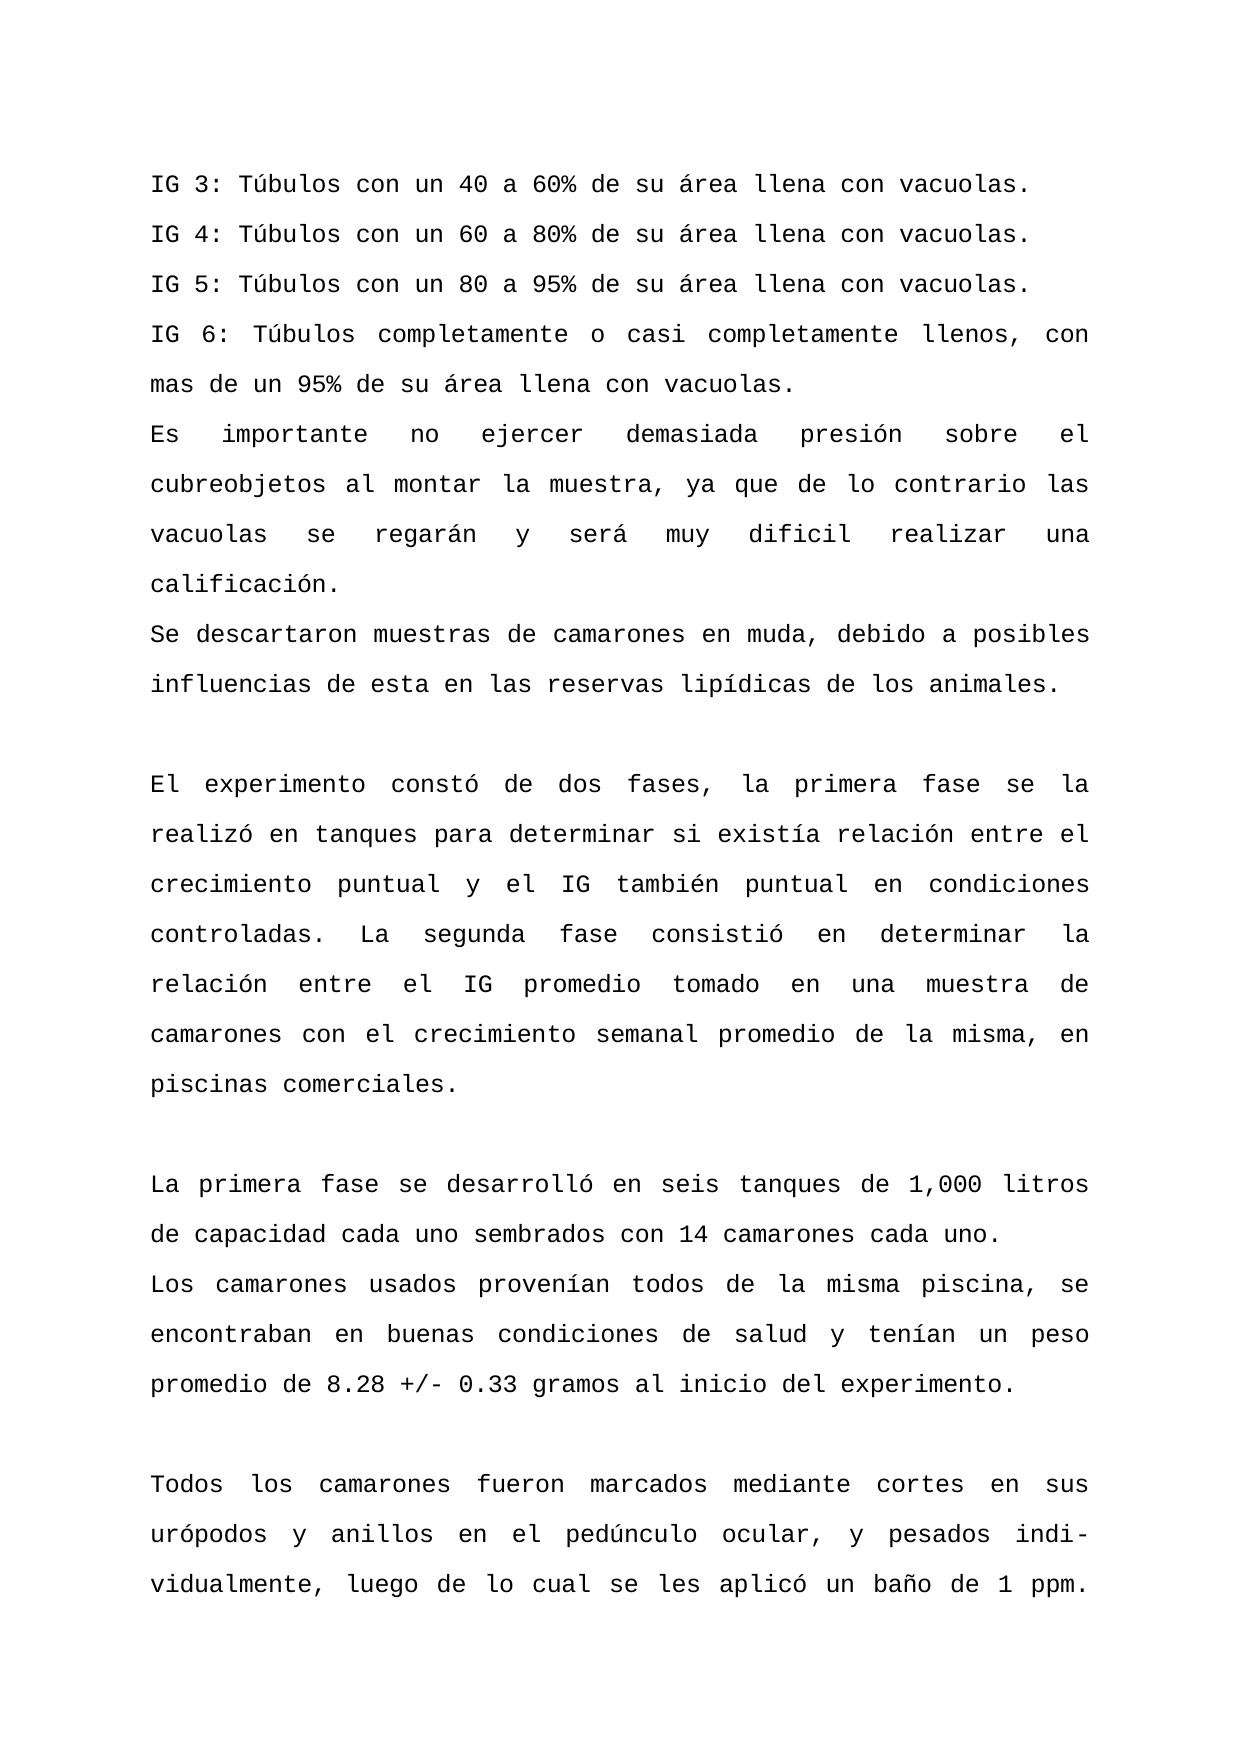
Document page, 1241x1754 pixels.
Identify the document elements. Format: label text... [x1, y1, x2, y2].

text El experimento constó de dos fases, la primera fase se la realizó en tanques para determinar si existía relación entre el crecimiento puntual y el IG también puntual en condiciones controladas. La segunda fase consistió en determinar la relación entre el IG promedio tomado en una muestra de camarones con el crecimiento semanal promedio de la misma, en piscinas comerciales. [150, 750, 1090, 1100]
text Los camarones usados provenían todos de la misma piscina, se encontraban en buenas condiciones de salud y tenían un peso promedio de 8.28 +/- 0.33 gramos al inicio del experimento. [150, 1250, 1090, 1400]
text IG 3: Túbulos con un 40 a 60% de su área llena con vacuolas. [150, 150, 1090, 200]
text Es importante no ejercer demasiada presión sobre el cubreobjetos al montar la muestra, ya que de lo contrario las vacuolas se regarán y será muy dificil realizar una calificación. [150, 400, 1090, 600]
text IG 4: Túbulos con un 60 a 80% de su área llena con vacuolas. [150, 200, 1090, 250]
text IG 5: Túbulos con un 80 a 95% de su área llena con vacuolas. [150, 250, 1090, 300]
text La primera fase se desarrolló en seis tanques de 1,000 litros de capacidad cada uno sembrados con 14 camarones cada uno. [150, 1150, 1090, 1250]
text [150, 1450, 1090, 1600]
text IG 6: Túbulos completamente o casi completamente llenos, con mas de un 95% de su área llena con vacuolas. [150, 300, 1090, 400]
text Se descartaron muestras de camarones en muda, debido a posibles influencias de esta en las reservas lipídicas de los animales. [150, 600, 1090, 700]
